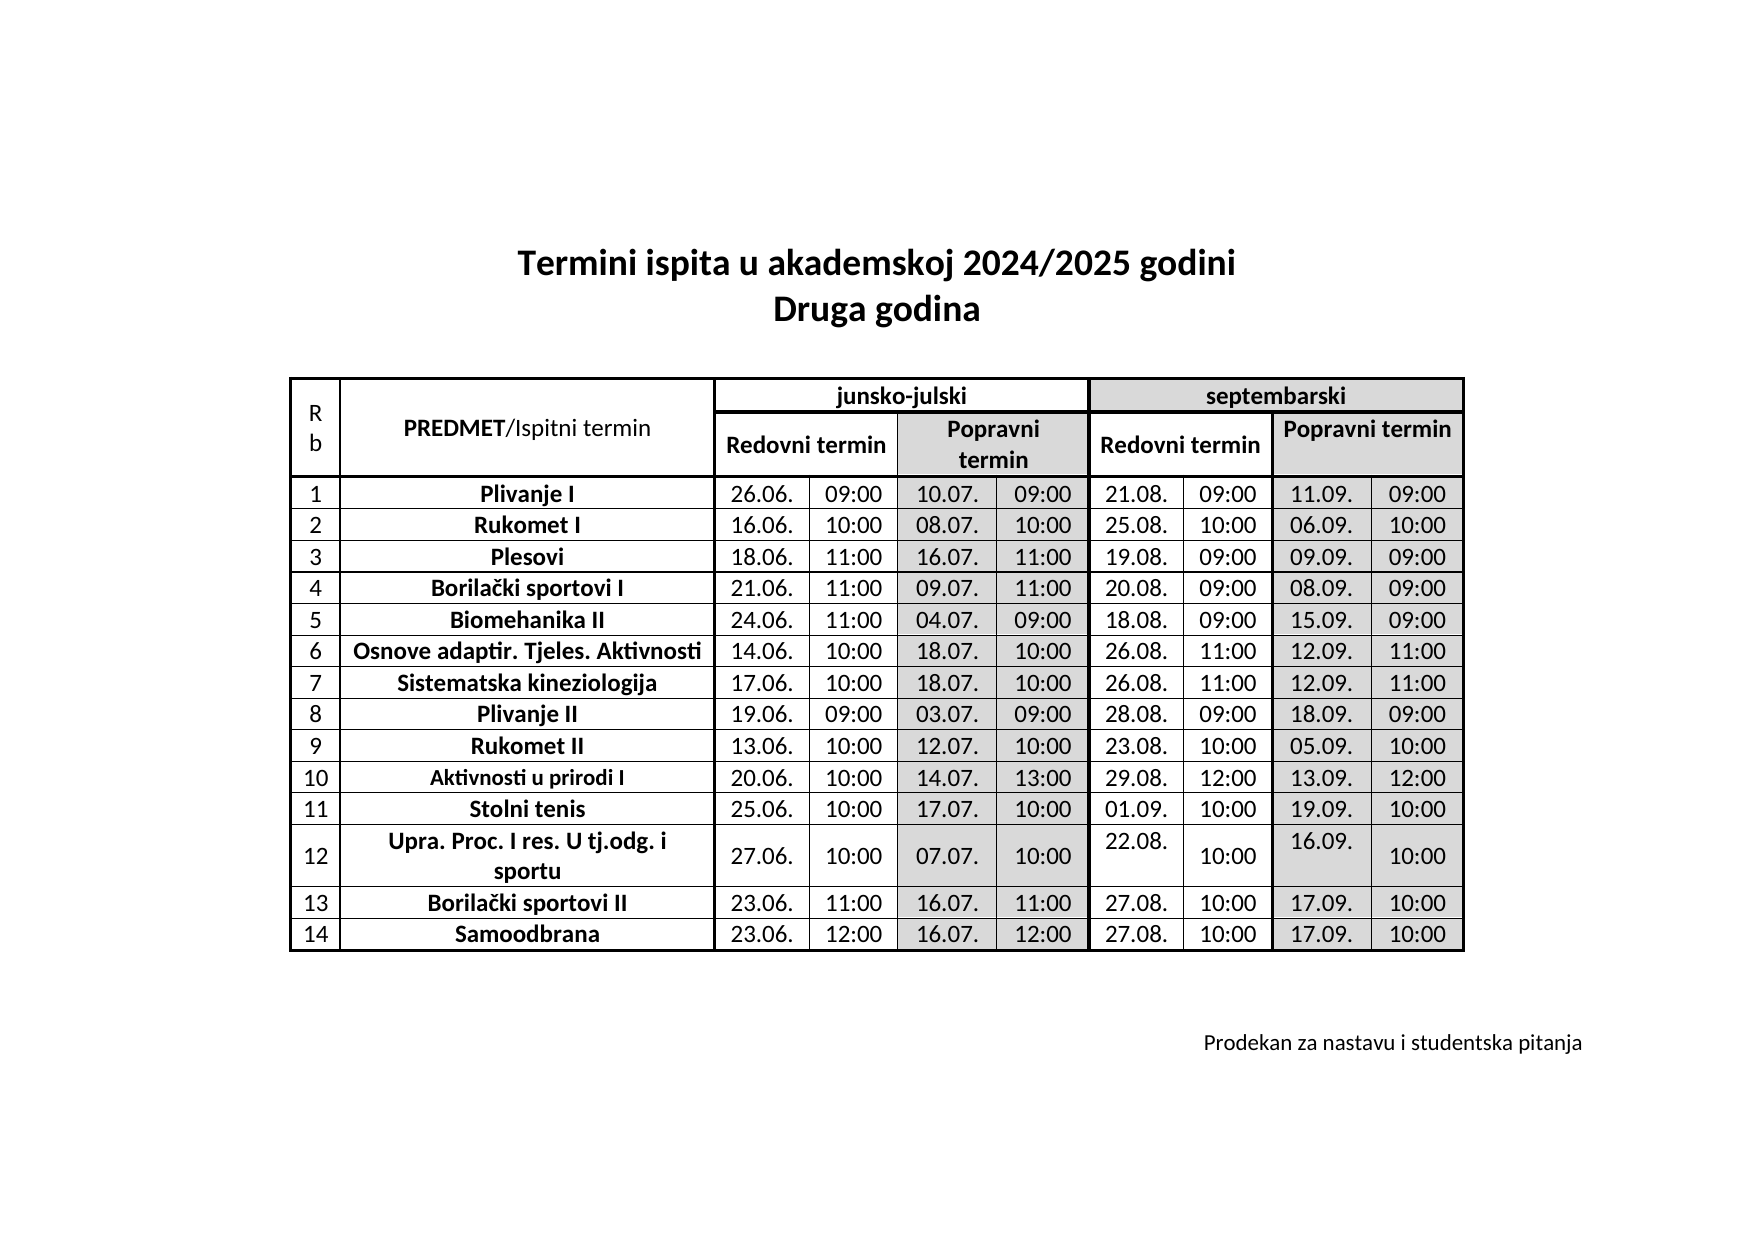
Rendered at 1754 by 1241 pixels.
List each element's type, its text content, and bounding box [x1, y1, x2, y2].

table_cell 24.06. [716, 604, 809, 634]
table_cell 10:00 [1372, 730, 1462, 761]
table_cell 14 [292, 919, 339, 949]
table_cell 9 [292, 730, 339, 761]
table_cell 10:00 [1184, 793, 1271, 824]
table_cell 10:00 [1372, 793, 1462, 824]
table_header septembarski [1091, 380, 1462, 410]
table_cell 25.08. [1091, 509, 1183, 540]
table_cell 10:00 [997, 730, 1087, 761]
table_cell 10:00 [1184, 919, 1271, 949]
table_cell 10:00 [1184, 730, 1271, 761]
table_header Rb [292, 380, 339, 474]
table_cell 16.06. [716, 509, 809, 540]
table_cell 14.06. [716, 636, 809, 666]
text Prodekan za nastavu i studentska pitanja [1106, 1028, 1606, 1057]
table_cell Rukomet II [341, 730, 713, 761]
table_cell 19.09. [1274, 793, 1371, 824]
table_cell 11.09. [1274, 478, 1371, 508]
table_cell 10:00 [997, 793, 1087, 824]
table_cell 19.06. [716, 699, 809, 729]
table_cell 11:00 [997, 573, 1087, 603]
table_cell Redovni termin [1091, 414, 1271, 474]
table_cell 19.08. [1091, 541, 1183, 571]
table_cell 18.07. [898, 667, 996, 698]
table_cell 17.07. [898, 793, 996, 824]
table_cell 26.08. [1091, 636, 1183, 666]
table_cell Popravni termin [898, 414, 1087, 474]
table_cell Aktivnosti u prirodi I [341, 762, 713, 792]
table_cell 11:00 [810, 887, 897, 917]
table_cell 09:00 [1184, 541, 1271, 571]
table_cell 10:00 [1372, 887, 1462, 917]
table_cell 26.08. [1091, 667, 1183, 698]
table_cell 10:00 [1184, 509, 1271, 540]
table_cell 10:00 [1372, 825, 1462, 886]
table_cell 08.09. [1274, 573, 1371, 603]
table_cell 20.06. [716, 762, 809, 792]
table_cell 1 [292, 478, 339, 508]
table_cell 11:00 [1372, 667, 1462, 698]
table_cell 27.08. [1091, 887, 1183, 917]
table_cell 10:00 [810, 509, 897, 540]
table_cell 10:00 [997, 667, 1087, 698]
table_header junsko-julski [716, 380, 1087, 410]
text Druga godina [148, 285, 1606, 331]
table_cell Samoodbrana [341, 919, 713, 949]
table_cell 12:00 [1184, 762, 1271, 792]
table_cell 09:00 [1184, 699, 1271, 729]
table_cell 10:00 [810, 667, 897, 698]
table_cell 23.06. [716, 887, 809, 917]
table_cell 10:00 [810, 636, 897, 666]
table_cell 12.09. [1274, 636, 1371, 666]
table_cell 09:00 [810, 478, 897, 508]
table_cell 05.09. [1274, 730, 1371, 761]
table_cell 09:00 [997, 478, 1087, 508]
table_cell 01.09. [1091, 793, 1183, 824]
table_cell Borilački sportovi II [341, 887, 713, 917]
table_cell 18.06. [716, 541, 809, 571]
table_cell 11:00 [1184, 636, 1271, 666]
table_cell 18.09. [1274, 699, 1371, 729]
table_cell 12:00 [997, 919, 1087, 949]
table_header PREDMET/Ispitni termin [341, 380, 713, 474]
table_cell 07.07. [898, 825, 996, 886]
table_cell 15.09. [1274, 604, 1371, 634]
table_cell 11:00 [997, 887, 1087, 917]
table_cell 16.07. [898, 541, 996, 571]
table_cell 11:00 [997, 541, 1087, 571]
table_cell 12.07. [898, 730, 996, 761]
table_cell 10:00 [1184, 825, 1271, 886]
table_cell 10:00 [1372, 509, 1462, 540]
table_cell 26.06. [716, 478, 809, 508]
table_cell 23.06. [716, 919, 809, 949]
table_cell Popravni termin [1274, 414, 1462, 474]
table_cell 3 [292, 541, 339, 571]
table_cell 10.07. [898, 478, 996, 508]
table_cell 11:00 [810, 541, 897, 571]
table_cell 09:00 [1184, 604, 1271, 634]
table_cell 11:00 [1184, 667, 1271, 698]
table_cell 16.07. [898, 887, 996, 917]
table_cell 09:00 [1184, 478, 1271, 508]
table_cell 2 [292, 509, 339, 540]
table_cell 13.09. [1274, 762, 1371, 792]
table_cell 09.09. [1274, 541, 1371, 571]
table_cell 10:00 [810, 730, 897, 761]
table_cell 04.07. [898, 604, 996, 634]
table_cell 09:00 [997, 604, 1087, 634]
table_cell Plesovi [341, 541, 713, 571]
table_cell 09:00 [997, 699, 1087, 729]
table_cell 6 [292, 636, 339, 666]
table_cell 09:00 [1372, 573, 1462, 603]
table_cell 4 [292, 573, 339, 603]
table_cell 25.06. [716, 793, 809, 824]
table_cell 18.08. [1091, 604, 1183, 634]
table_cell Plivanje I [341, 478, 713, 508]
table_cell 20.08. [1091, 573, 1183, 603]
table_cell Redovni termin [716, 414, 897, 474]
table_cell 08.07. [898, 509, 996, 540]
table_cell 12.09. [1274, 667, 1371, 698]
table_cell 29.08. [1091, 762, 1183, 792]
table_cell 8 [292, 699, 339, 729]
table_cell 21.06. [716, 573, 809, 603]
table_cell 10:00 [810, 825, 897, 886]
table_cell 11 [292, 793, 339, 824]
table_cell 09:00 [1372, 699, 1462, 729]
table_cell 13:00 [997, 762, 1087, 792]
table_cell 10:00 [810, 793, 897, 824]
table_cell 10:00 [1184, 887, 1271, 917]
table_cell 14.07. [898, 762, 996, 792]
table_cell 22.08. [1091, 825, 1183, 886]
table_cell 13 [292, 887, 339, 917]
table_cell 10:00 [997, 509, 1087, 540]
table_cell Stolni tenis [341, 793, 713, 824]
table_cell Upra. Proc. I res. U tj.odg. i sportu [341, 825, 713, 886]
table_cell 10 [292, 762, 339, 792]
table_cell 11:00 [810, 604, 897, 634]
table_cell 10:00 [1372, 919, 1462, 949]
table_cell 23.08. [1091, 730, 1183, 761]
table_cell 11:00 [1372, 636, 1462, 666]
table_cell 11:00 [810, 573, 897, 603]
table_cell 03.07. [898, 699, 996, 729]
table_cell 27.08. [1091, 919, 1183, 949]
table_cell 27.06. [716, 825, 809, 886]
table_cell 06.09. [1274, 509, 1371, 540]
table_cell 18.07. [898, 636, 996, 666]
table_cell Osnove adaptir. Tjeles. Aktivnosti [341, 636, 713, 666]
table_cell 28.08. [1091, 699, 1183, 729]
table_cell 16.07. [898, 919, 996, 949]
text Termini ispita u akademskoj 2024/2025 godini [148, 239, 1606, 285]
table_cell 10:00 [810, 762, 897, 792]
table_cell Borilački sportovi I [341, 573, 713, 603]
table_cell Plivanje II [341, 699, 713, 729]
table_cell 12 [292, 825, 339, 886]
table_cell 21.08. [1091, 478, 1183, 508]
table_cell 09.07. [898, 573, 996, 603]
table_cell 5 [292, 604, 339, 634]
table_cell 09:00 [1372, 478, 1462, 508]
table_cell 10:00 [997, 825, 1087, 886]
table_cell 17.09. [1274, 887, 1371, 917]
table_cell 10:00 [997, 636, 1087, 666]
table_cell 09:00 [1184, 573, 1271, 603]
table_cell 12:00 [1372, 762, 1462, 792]
table_cell 09:00 [1372, 604, 1462, 634]
table_cell 12:00 [810, 919, 897, 949]
table_cell Rukomet I [341, 509, 713, 540]
table_cell Sistematska kineziologija [341, 667, 713, 698]
table_cell 09:00 [810, 699, 897, 729]
table_cell 17.06. [716, 667, 809, 698]
table_cell 7 [292, 667, 339, 698]
table_cell 17.09. [1274, 919, 1371, 949]
table_cell Biomehanika II [341, 604, 713, 634]
table_cell 13.06. [716, 730, 809, 761]
table_cell 09:00 [1372, 541, 1462, 571]
table_cell 16.09. [1274, 825, 1371, 886]
